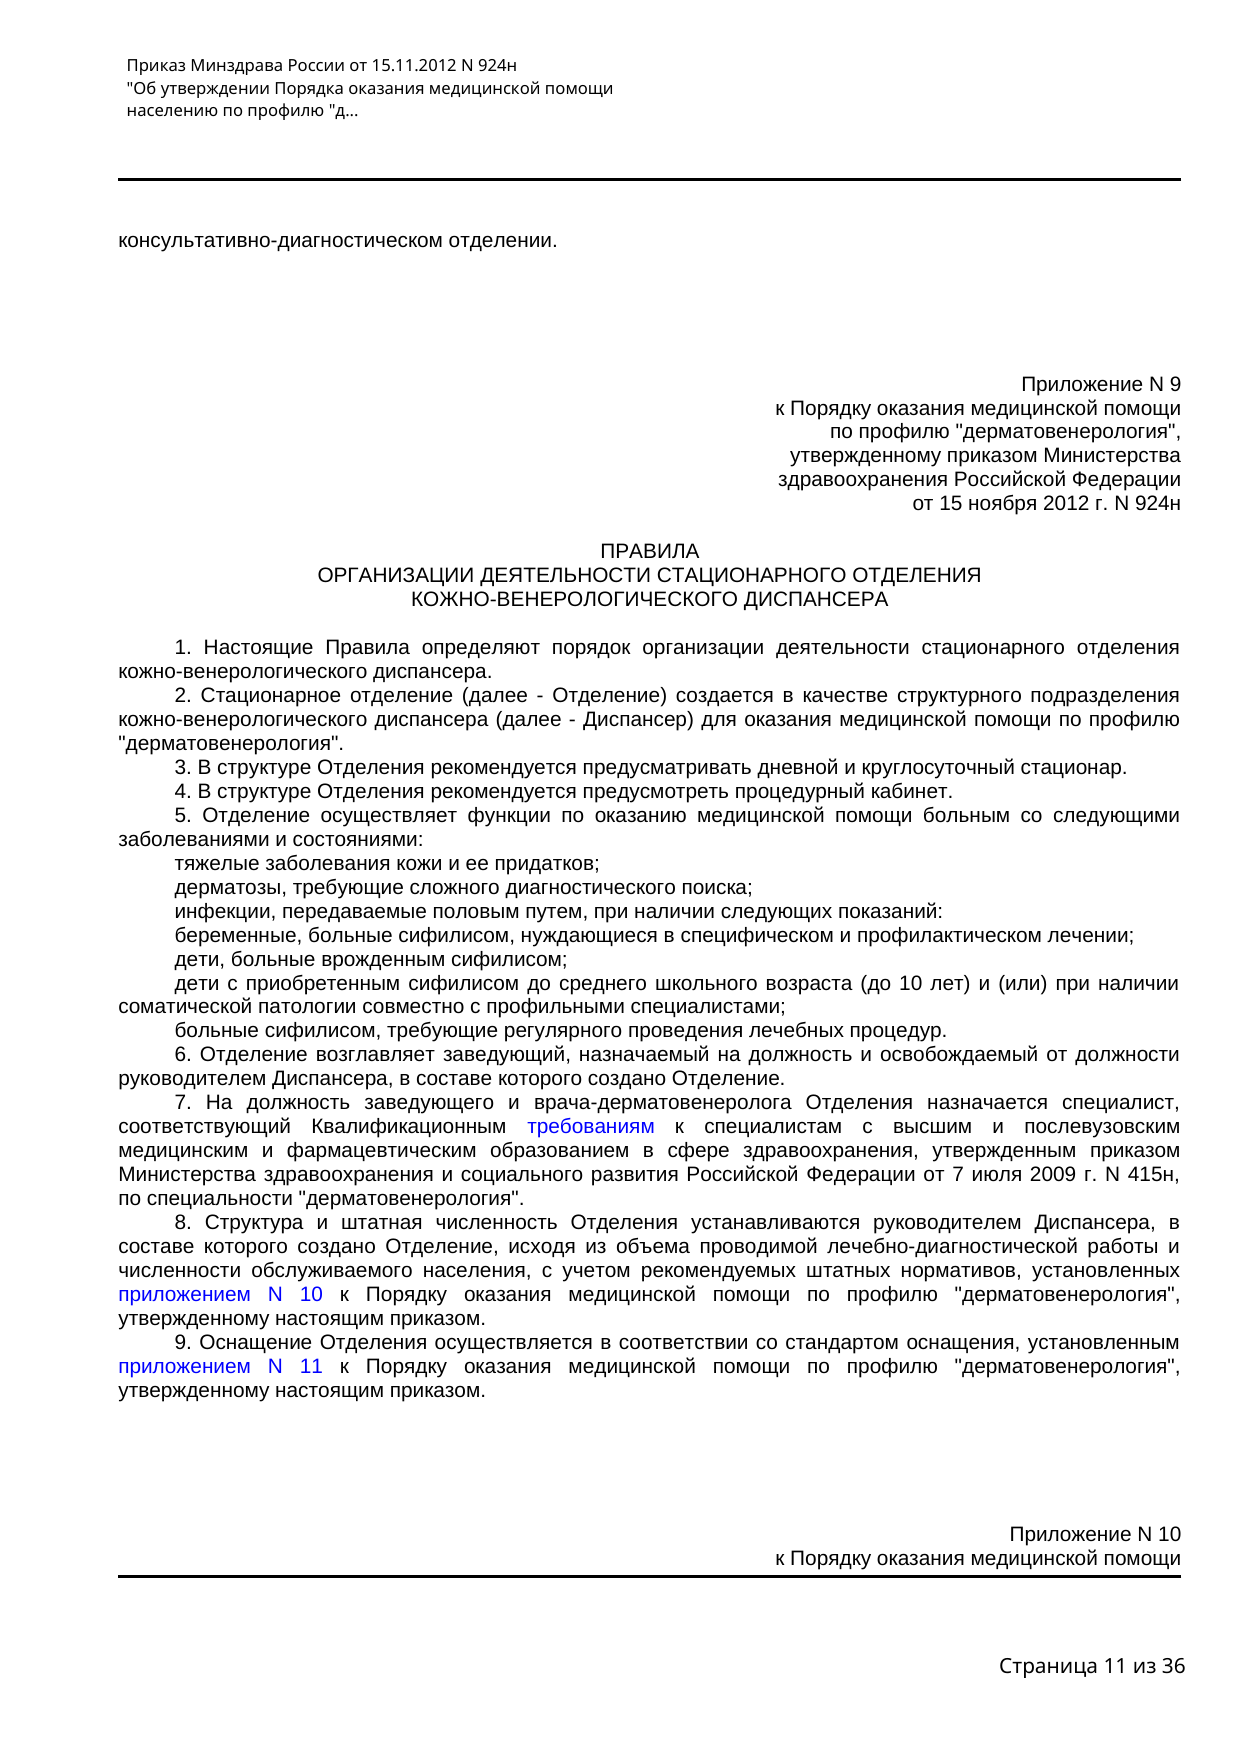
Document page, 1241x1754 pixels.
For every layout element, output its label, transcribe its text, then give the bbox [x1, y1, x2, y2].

text по профилю "дерматовенерология", [118, 419, 1181, 443]
text дети с приобретенным сифилисом до среднего школьного возраста (до 10 лет) и (или) при наличии соматической патологии совместно с профильными специалистами; [118, 970, 1181, 1018]
text инфекции, передаваемые половым путем, при наличии следующих показаний: [118, 898, 1181, 922]
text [118, 228, 1181, 252]
text Приложение N 10 [118, 1521, 1181, 1545]
text от 15 ноября 2012 г. N 924н [118, 491, 1181, 515]
text 1. Настоящие Правила определяют порядок организации деятельности стационарного отделения кожно-венерологического диспансера. [118, 635, 1181, 683]
text дерматозы, требующие сложного диагностического поиска; [118, 874, 1181, 898]
text 8. Структура и штатная численность Отделения устанавливаются руководителем Диспансера, в составе которого создано Отделение, исходя из объема проводимой лечебно-диагностической работы и численности обслуживаемого населения, с учетом рекомендуемых штатных нормативов, установленных приложением N 10 к Порядку оказания медицинской помощи по профилю "дерматовенерология", утвержденному настоящим приказом. [118, 1210, 1181, 1330]
text 3. В структуре Отделения рекомендуется предусматривать дневной и круглосуточный стационар. [118, 755, 1181, 779]
text 4. В структуре Отделения рекомендуется предусмотреть процедурный кабинет. [118, 779, 1181, 803]
text ПРАВИЛА [118, 539, 1181, 563]
text здравоохранения Российской Федерации [118, 467, 1181, 491]
text беременные, больные сифилисом, нуждающиеся в специфическом и профилактическом лечении; [118, 922, 1181, 946]
text 6. Отделение возглавляет заведующий, назначаемый на должность и освобождаемый от должности руководителем Диспансера, в составе которого создано Отделение. [118, 1042, 1181, 1090]
text тяжелые заболевания кожи и ее придатков; [118, 851, 1181, 874]
text 2. Стационарное отделение (далее - Отделение) создается в качестве структурного подразделения кожно-венерологического диспансера (далее - Диспансер) для оказания медицинской помощи по профилю "дерматовенерология". [118, 683, 1181, 755]
text к Порядку оказания медицинской помощи [118, 1545, 1181, 1569]
text 7. На должность заведующего и врача-дерматовенеролога Отделения назначается специалист, соответствующий Квалификационным требованиям к специалистам с высшим и послевузовским медицинским и фармацевтическим образованием в сфере здравоохранения, утвержденным приказом Министерства здравоохранения и социального развития Российской Федерации от 7 июля 2009 г. N 415н, по специальности "дерматовенерология". [118, 1090, 1181, 1210]
text 9. Оснащение Отделения осуществляется в соответствии со стандартом оснащения, установленным приложением N 11 к Порядку оказания медицинской помощи по профилю "дерматовенерология", утвержденному настоящим приказом. [118, 1330, 1181, 1402]
text 5. Отделение осуществляет функции по оказанию медицинской помощи больным со следующими заболеваниями и состояниями: [118, 803, 1181, 851]
text КОЖНО-ВЕНЕРОЛОГИЧЕСКОГО ДИСПАНСЕРА [118, 587, 1181, 611]
text больные сифилисом, требующие регулярного проведения лечебных процедур. [118, 1018, 1181, 1042]
text дети, больные врожденным сифилисом; [118, 946, 1181, 970]
text Приложение N 9 [118, 371, 1181, 395]
text ОРГАНИЗАЦИИ ДЕЯТЕЛЬНОСТИ СТАЦИОНАРНОГО ОТДЕЛЕНИЯ [118, 563, 1181, 587]
text утвержденному приказом Министерства [118, 443, 1181, 467]
text к Порядку оказания медицинской помощи [118, 395, 1181, 419]
